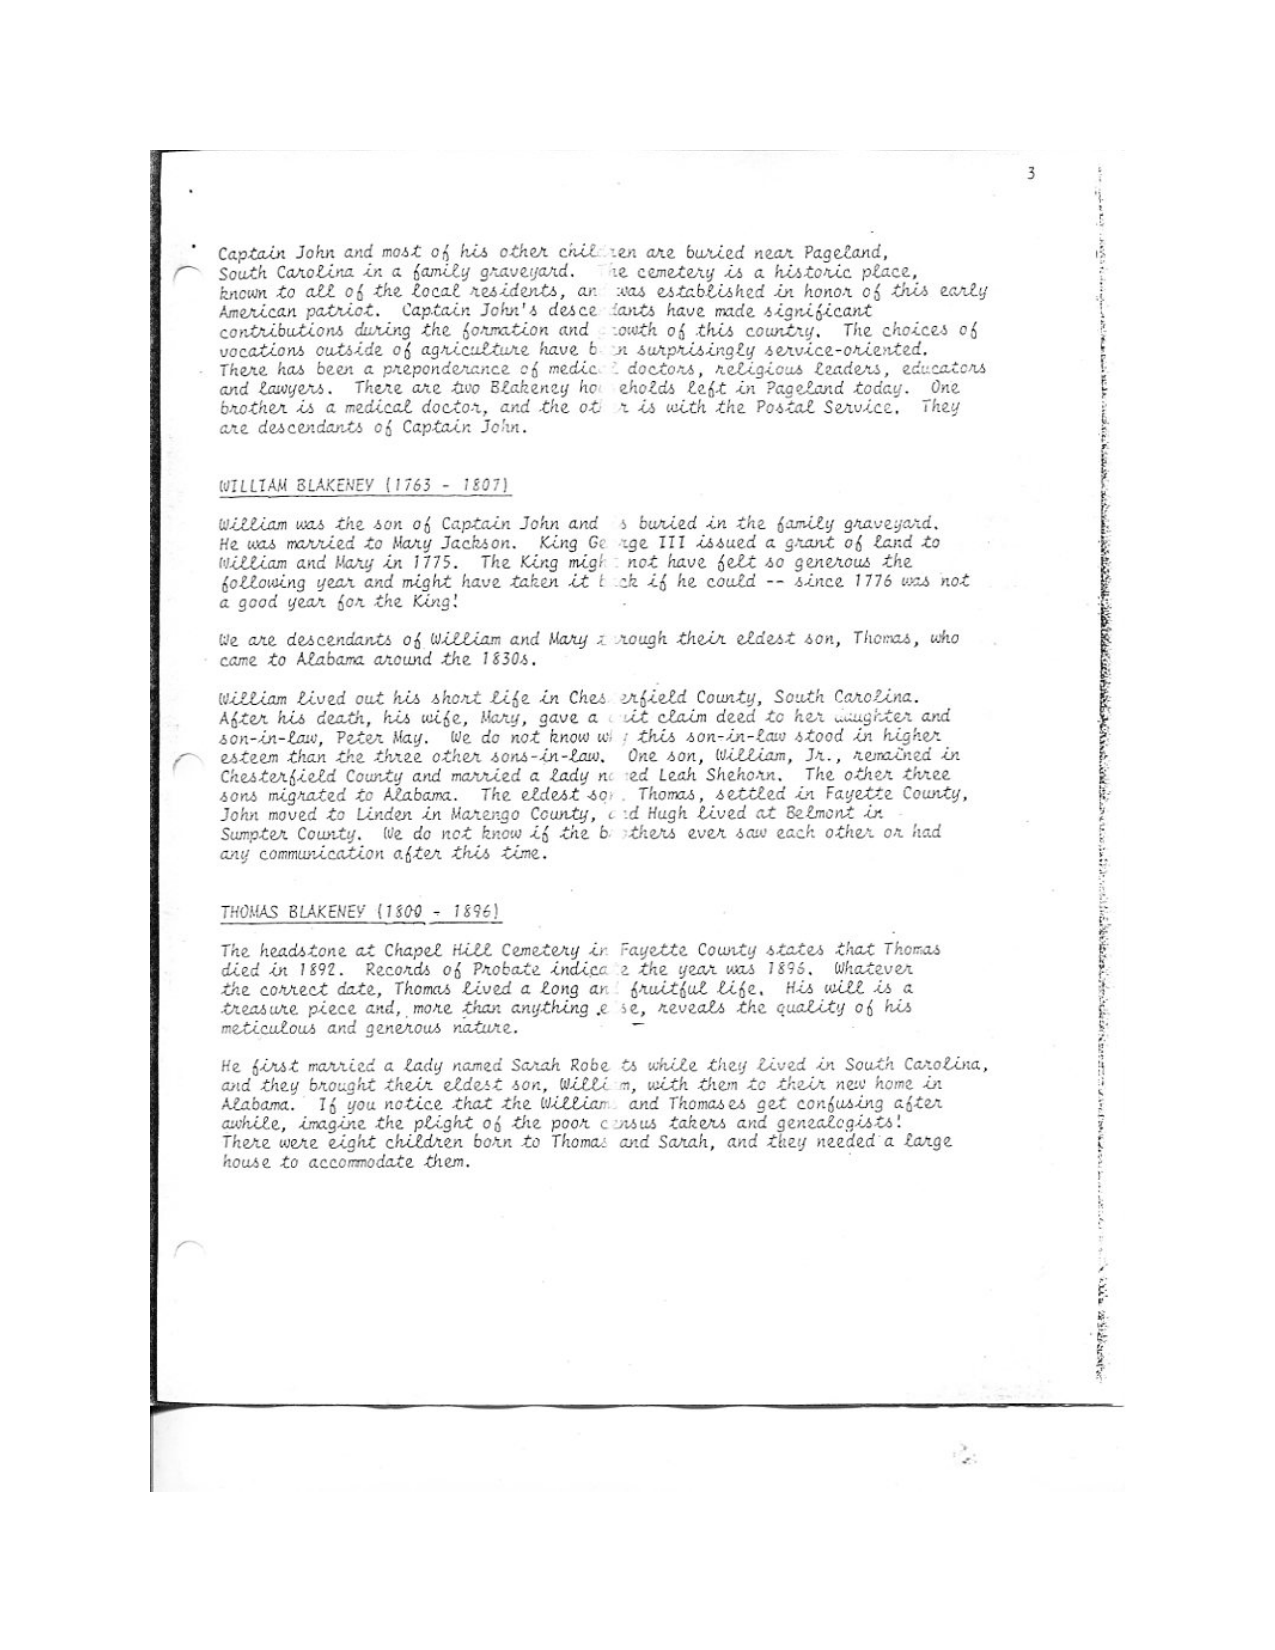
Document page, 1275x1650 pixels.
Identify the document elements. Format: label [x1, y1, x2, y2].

picture [150, 150, 1125, 1492]
